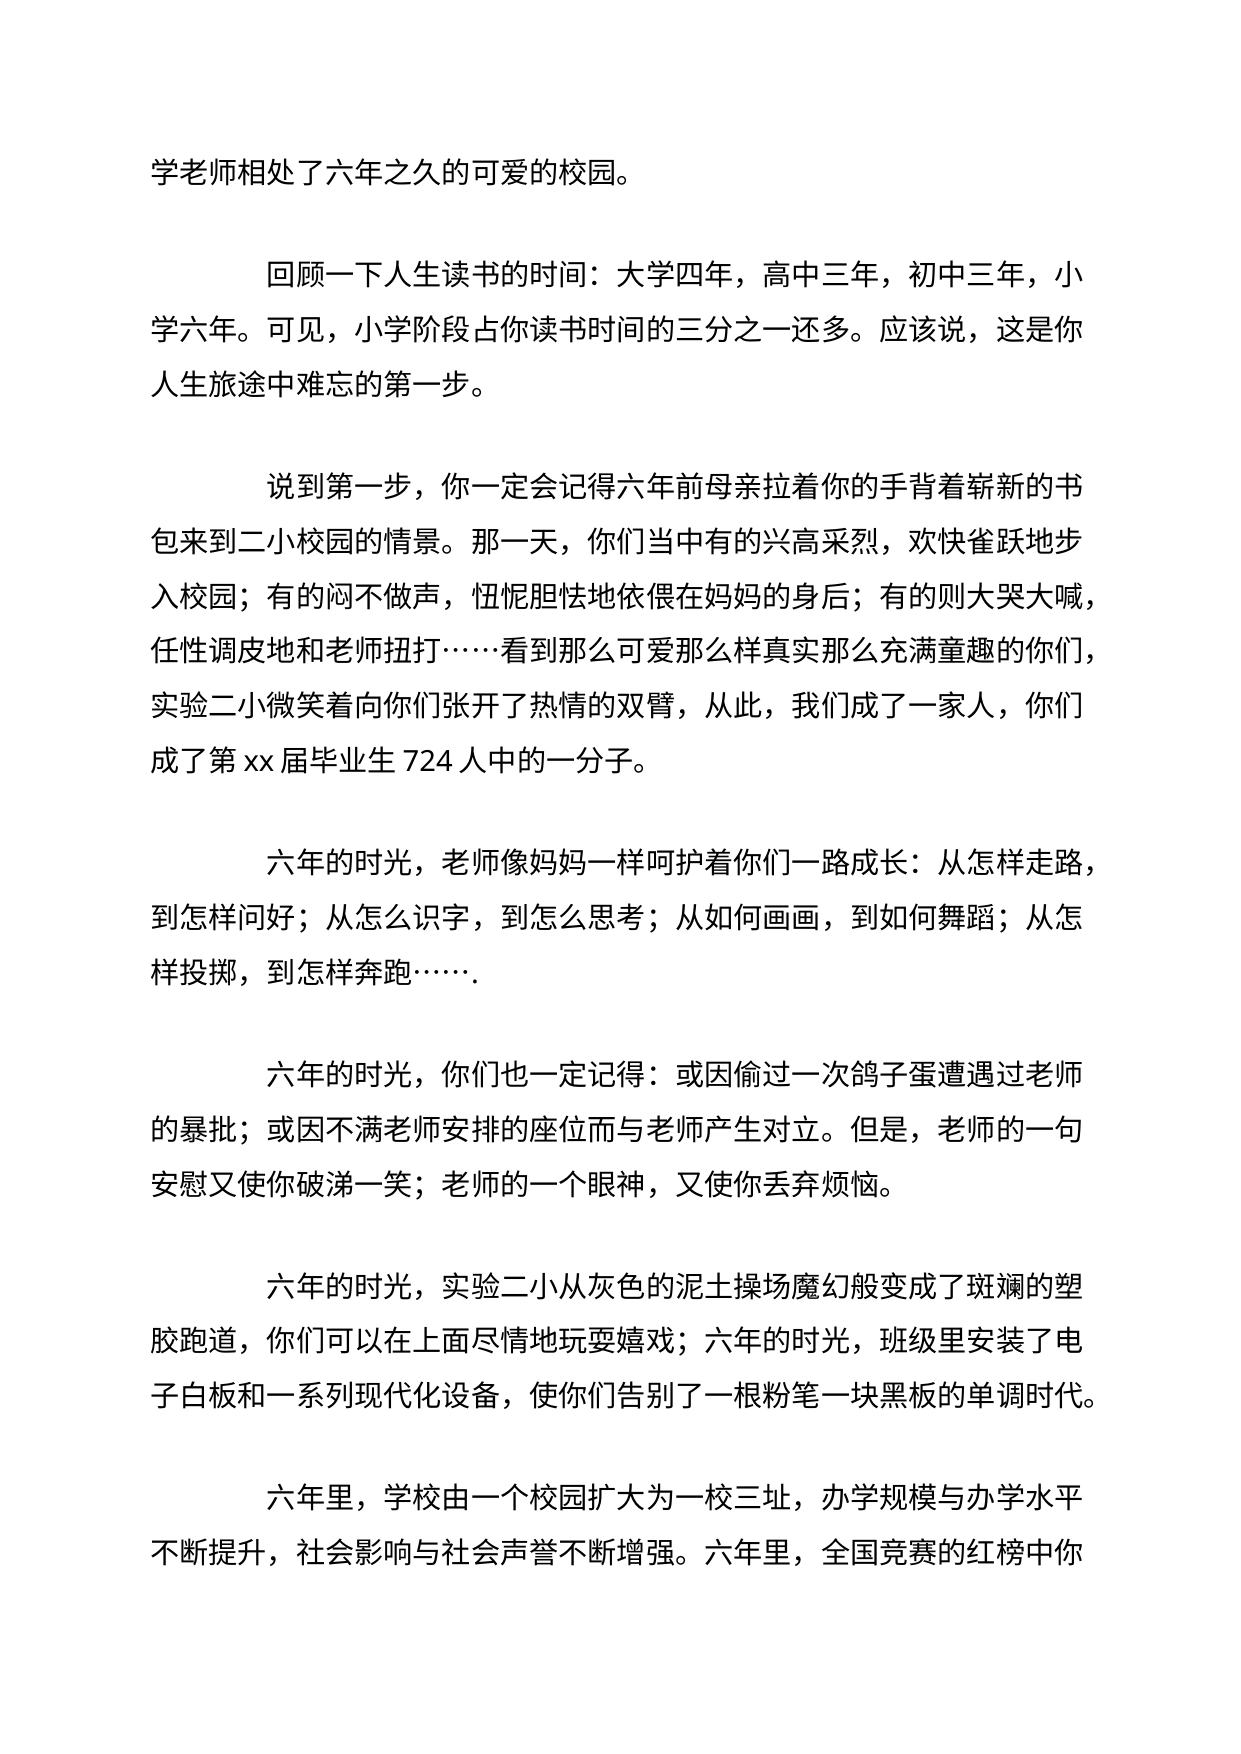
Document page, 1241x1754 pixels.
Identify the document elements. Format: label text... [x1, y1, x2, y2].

text 六年的时光，实验二小从灰色的泥土操场魔幻般变成了斑斓的塑胶跑道，你们可以在上面尽情地玩耍嬉戏；六年的时光，班级里安装了电子白板和一系列现代化设备，使你们告别了一根粉笔一块黑板的单调时代。 [150, 1263, 1090, 1415]
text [150, 150, 1090, 192]
text 说到第一步，你一定会记得六年前母亲拉着你的手背着崭新的书包来到二小校园的情景。那一天，你们当中有的兴高采烈，欢快雀跃地步入校园；有的闷不做声，忸怩胆怯地依偎在妈妈的身后；有的则大哭大喊，任性调皮地和老师扭打……看到那么可爱那么样真实那么充满童趣的你们，实验二小微笑着向你们张开了热情的双臂，从此，我们成了一家人，你们成了第xx届毕业生724人中的一分子。 [150, 463, 1090, 780]
text 六年的时光，你们也一定记得：或因偷过一次鸽子蛋遭遇过老师的暴批；或因不满老师安排的座位而与老师产生对立。但是，老师的一句安慰又使你破涕一笑；老师的一个眼神，又使你丢弃烦恼。 [150, 1052, 1090, 1204]
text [150, 1475, 1090, 1572]
text 六年的时光，老师像妈妈一样呵护着你们一路成长：从怎样走路，到怎样问好；从怎么识字，到怎么思考；从如何画画，到如何舞蹈；从怎样投掷，到怎样奔跑……. [150, 840, 1090, 992]
text 回顾一下人生读书的时间：大学四年，高中三年，初中三年，小学六年。可见，小学阶段占你读书时间的三分之一还多。应该说，这是你人生旅途中难忘的第一步。 [150, 252, 1090, 404]
